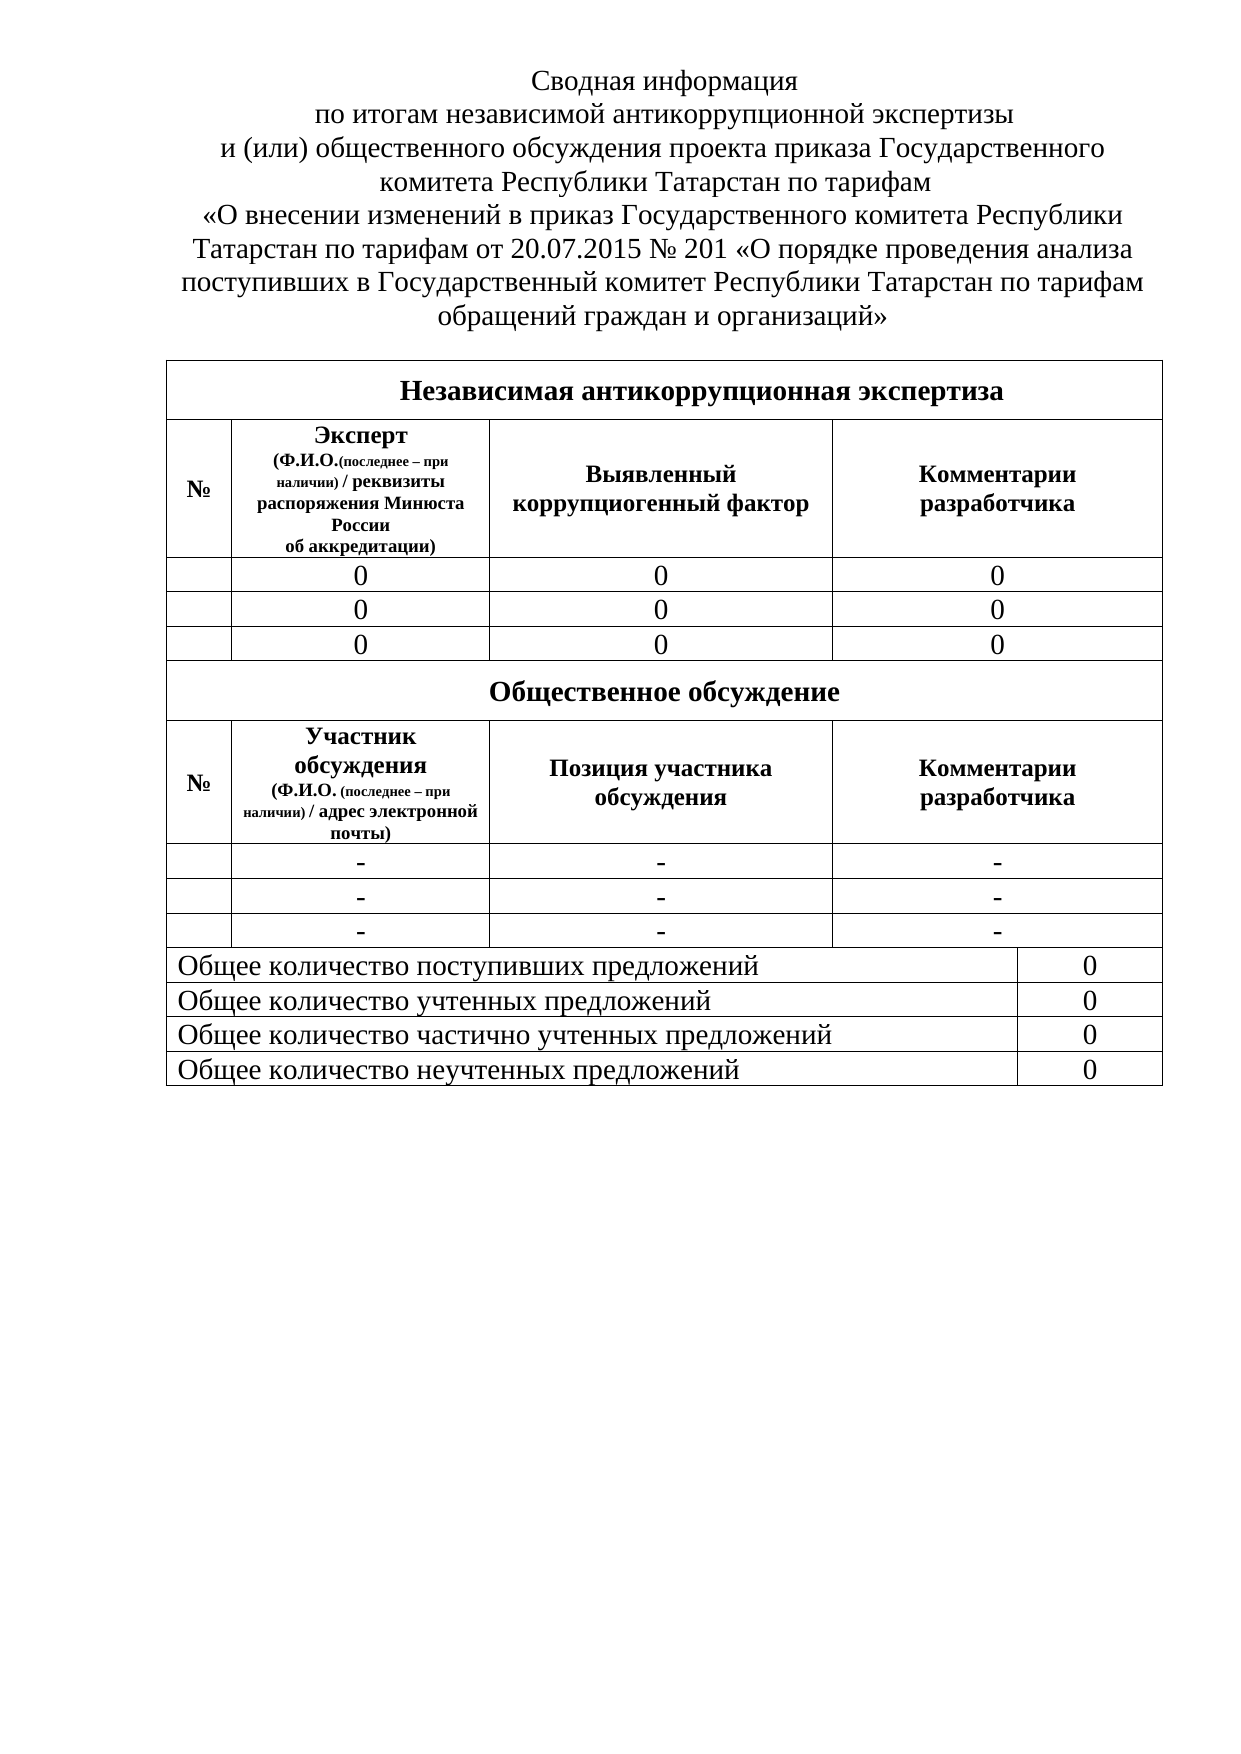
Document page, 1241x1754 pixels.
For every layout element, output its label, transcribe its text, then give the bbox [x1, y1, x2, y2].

table_cell - [490, 844, 832, 878]
table_cell № [167, 721, 231, 843]
table_cell 0 [232, 627, 489, 660]
table_cell № [167, 420, 231, 557]
table_cell - [232, 914, 489, 947]
table_cell Участник обсуждения (Ф.И.О. (последнее – при наличии) / адрес электронной почты) [232, 721, 489, 843]
table_cell - [232, 879, 489, 912]
table_cell 0 [1018, 1017, 1162, 1051]
table_cell Общее количество неучтенных предложений [167, 1052, 1017, 1085]
table_cell 0 [833, 558, 1162, 591]
text и (или) общественного обсуждения проекта приказа Государственного комитета Республики Татарстан по тарифам [946, 130, 1148, 197]
table_cell [167, 914, 231, 947]
text по итогам независимой антикоррупционной экспертизы [177, 97, 1152, 130]
table_cell Общее количество учтенных предложений [167, 983, 1017, 1016]
table_cell Комментарии разработчика [833, 721, 1162, 843]
table_cell - [490, 914, 832, 947]
table_cell Эксперт (Ф.И.О.(последнее – при наличии) / реквизиты распоряжения Минюста России об аккредитации) [232, 420, 489, 557]
text Сводная информация [177, 63, 1152, 97]
text «О внесении изменений в приказ Государственного комитета Республики Татарстан по тарифам от 20.07.2015 № 201 «О порядке проведения анализа поступивших в Государственный комитет Республики Татарстан по тарифам обращений граждан и организаций» [888, 197, 1148, 331]
table_cell Общественное обсуждение [167, 661, 1162, 720]
table_cell 0 [1018, 1052, 1162, 1085]
table_header Независимая антикоррупционная экспертиза [167, 361, 1162, 419]
table_cell [167, 844, 231, 878]
table_cell [167, 592, 231, 626]
table_cell 0 [232, 592, 489, 626]
table_cell - [833, 879, 1162, 912]
table_cell 0 [490, 558, 832, 591]
table_cell - [833, 844, 1162, 878]
table_cell 0 [490, 592, 832, 626]
table_cell Позиция участника обсуждения [490, 721, 832, 843]
table_cell Комментарии разработчика [833, 420, 1162, 557]
text и (или) общественного обсуждения проекта приказа Государственного комитета Республики Татарстан по тарифам [177, 130, 685, 197]
table_cell 0 [490, 627, 832, 660]
table_cell 0 [1018, 948, 1162, 982]
table_cell 0 [833, 627, 1162, 660]
table_cell - [232, 844, 489, 878]
table_cell Общее количество поступивших предложений [167, 948, 1017, 982]
table_cell [167, 879, 231, 912]
table_cell 0 [232, 558, 489, 591]
table_cell [167, 627, 231, 660]
text «О внесении изменений в приказ Государственного комитета Республики Татарстан по тарифам от 20.07.2015 № 201 «О порядке проведения анализа поступивших в Государственный комитет Республики Татарстан по тарифам обращений граждан и организаций» [177, 197, 437, 331]
table_cell Общее количество частично учтенных предложений [167, 1017, 1017, 1051]
table_cell 0 [833, 592, 1162, 626]
table_cell - [490, 879, 832, 912]
table_cell 0 [1018, 983, 1162, 1016]
table_cell - [833, 914, 1162, 947]
table_cell Выявленный коррупциогенный фактор [490, 420, 832, 557]
table_cell [167, 558, 231, 591]
